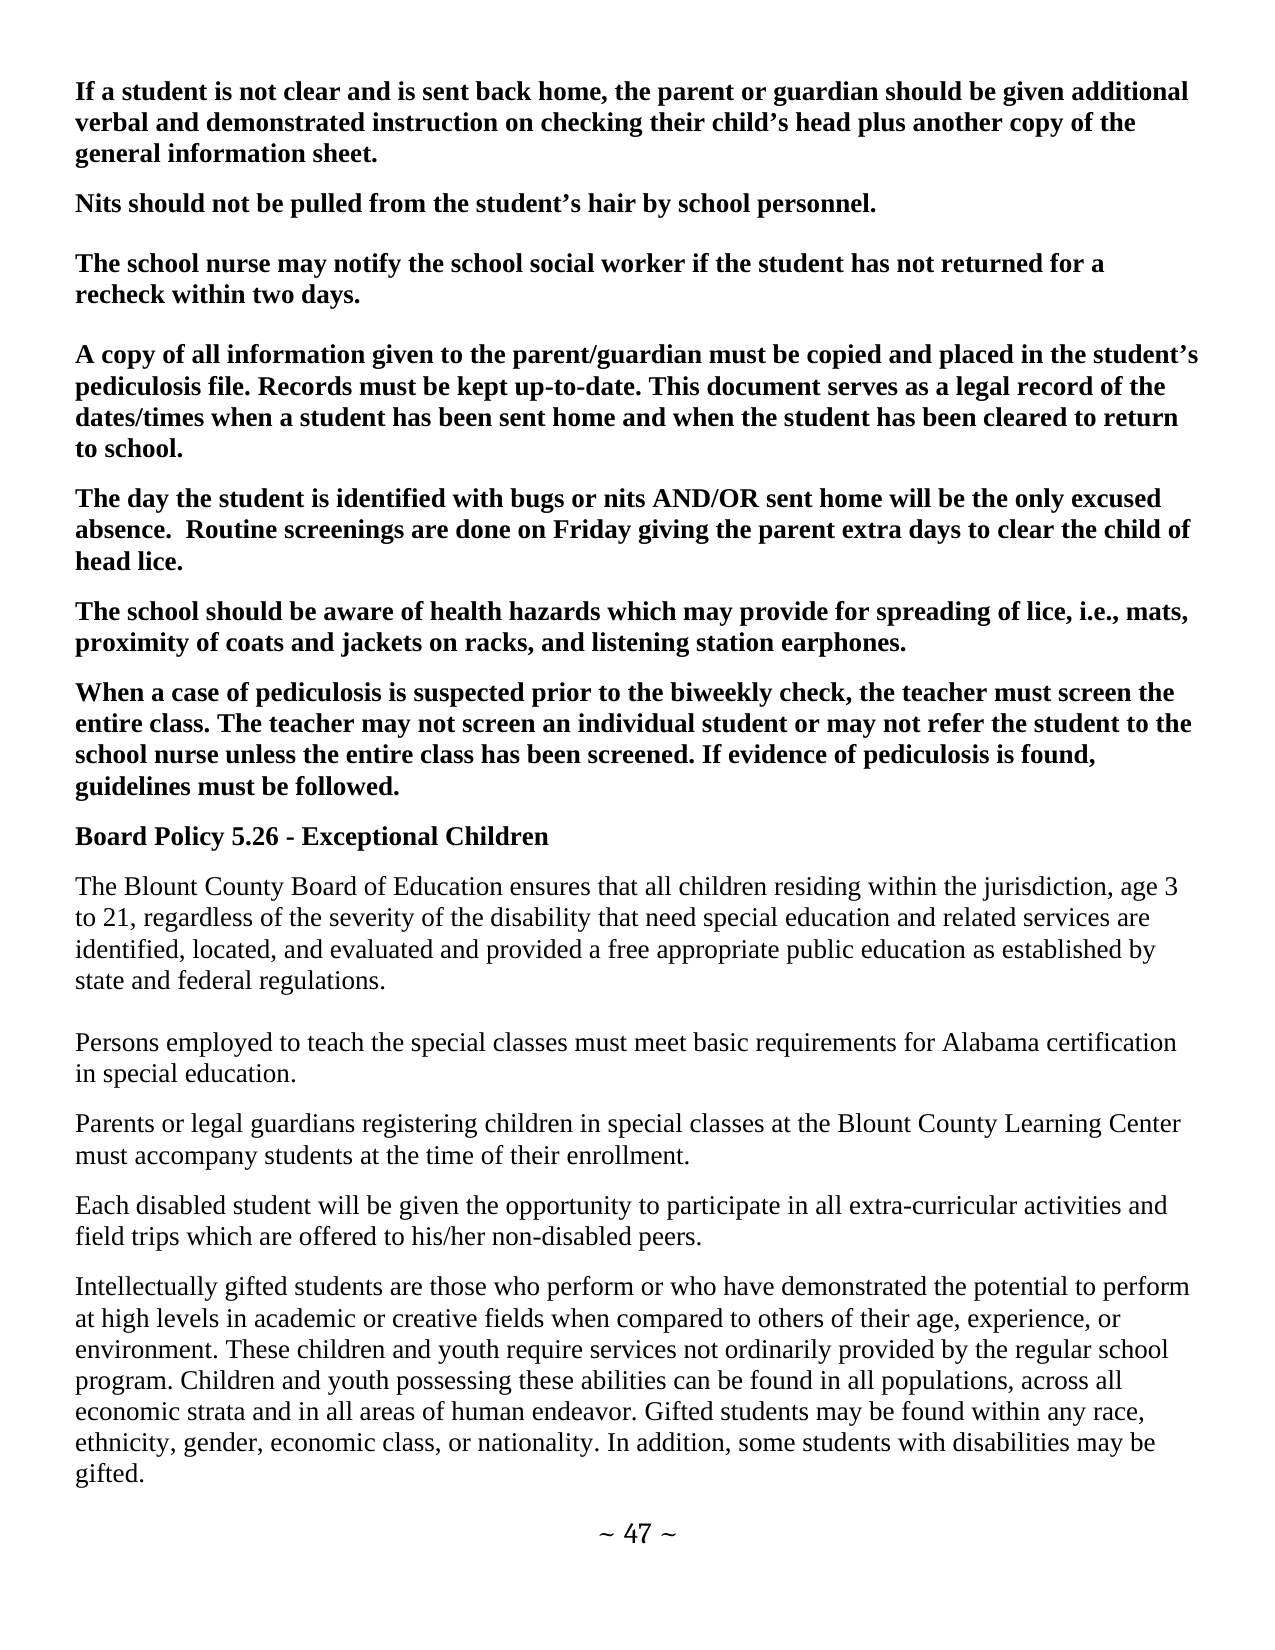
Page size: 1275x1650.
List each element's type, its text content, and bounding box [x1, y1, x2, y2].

text When a case of pediculosis is suspected prior to the biweekly check, the teacher must screen the entire class. The teacher may not screen an individual student or may not refer the student to the school nurse unless the entire class has been screened. If evidence of pediculosis is found, guidelines must be followed. [75, 676, 1200, 801]
text The school nurse may notify the school social worker if the student has not returned for a recheck within two days. [75, 247, 1200, 310]
text Persons employed to teach the special classes must meet basic requirements for Alabama certification in special education. [75, 1026, 1200, 1088]
text The school should be aware of health hazards which may provide for spreading of lice, i.e., mats, proximity of coats and jackets on racks, and listening station earphones. [75, 595, 1200, 657]
text If a student is not clear and is sent back home, the parent or guardian should be given additional verbal and demonstrated instruction on checking their child’s head plus another copy of the general information sheet. [75, 75, 1200, 168]
text The Blount County Board of Education ensures that all children residing within the jurisdiction, age 3 to 21, regardless of the severity of the disability that need special education and related services are identified, located, and evaluated and provided a free appropriate public education as established by state and federal regulations. [75, 870, 1200, 995]
text A copy of all information given to the parent/guardian must be copied and placed in the student’s pediculosis file. Records must be kept up-to-date. This document serves as a legal record of the dates/times when a student has been sent home and when the student has been cleared to return to school. [75, 338, 1200, 463]
text Parents or legal guardians registering children in special classes at the Blount County Learning Center must accompany students at the time of their enrollment. [75, 1108, 1200, 1170]
text The day the student is identified with bugs or nits AND/OR sent home will be the only excused absence. Routine screenings are done on Friday giving the parent extra days to clear the child of head lice. [75, 482, 1200, 576]
text Each disabled student will be given the opportunity to participate in all extra-curricular activities and field trips which are offered to his/her non-disabled peers. [75, 1189, 1200, 1251]
text Board Policy 5.26 - Exceptional Children [0, 820, 1200, 851]
text Nits should not be pulled from the student’s hair by school personnel. [75, 188, 1200, 219]
text Intellectually gifted students are those who perform or who have demonstrated the potential to perform at high levels in academic or creative fields when compared to others of their age, experience, or environment. These children and youth require services not ordinarily provided by the regular school program. Children and youth possessing these abilities can be found in all populations, across all economic strata and in all areas of human endeavor. Gifted students may be found within any race, ethnicity, gender, economic class, or nationality. In addition, some students with disabilities may be gifted. [75, 1271, 1200, 1488]
